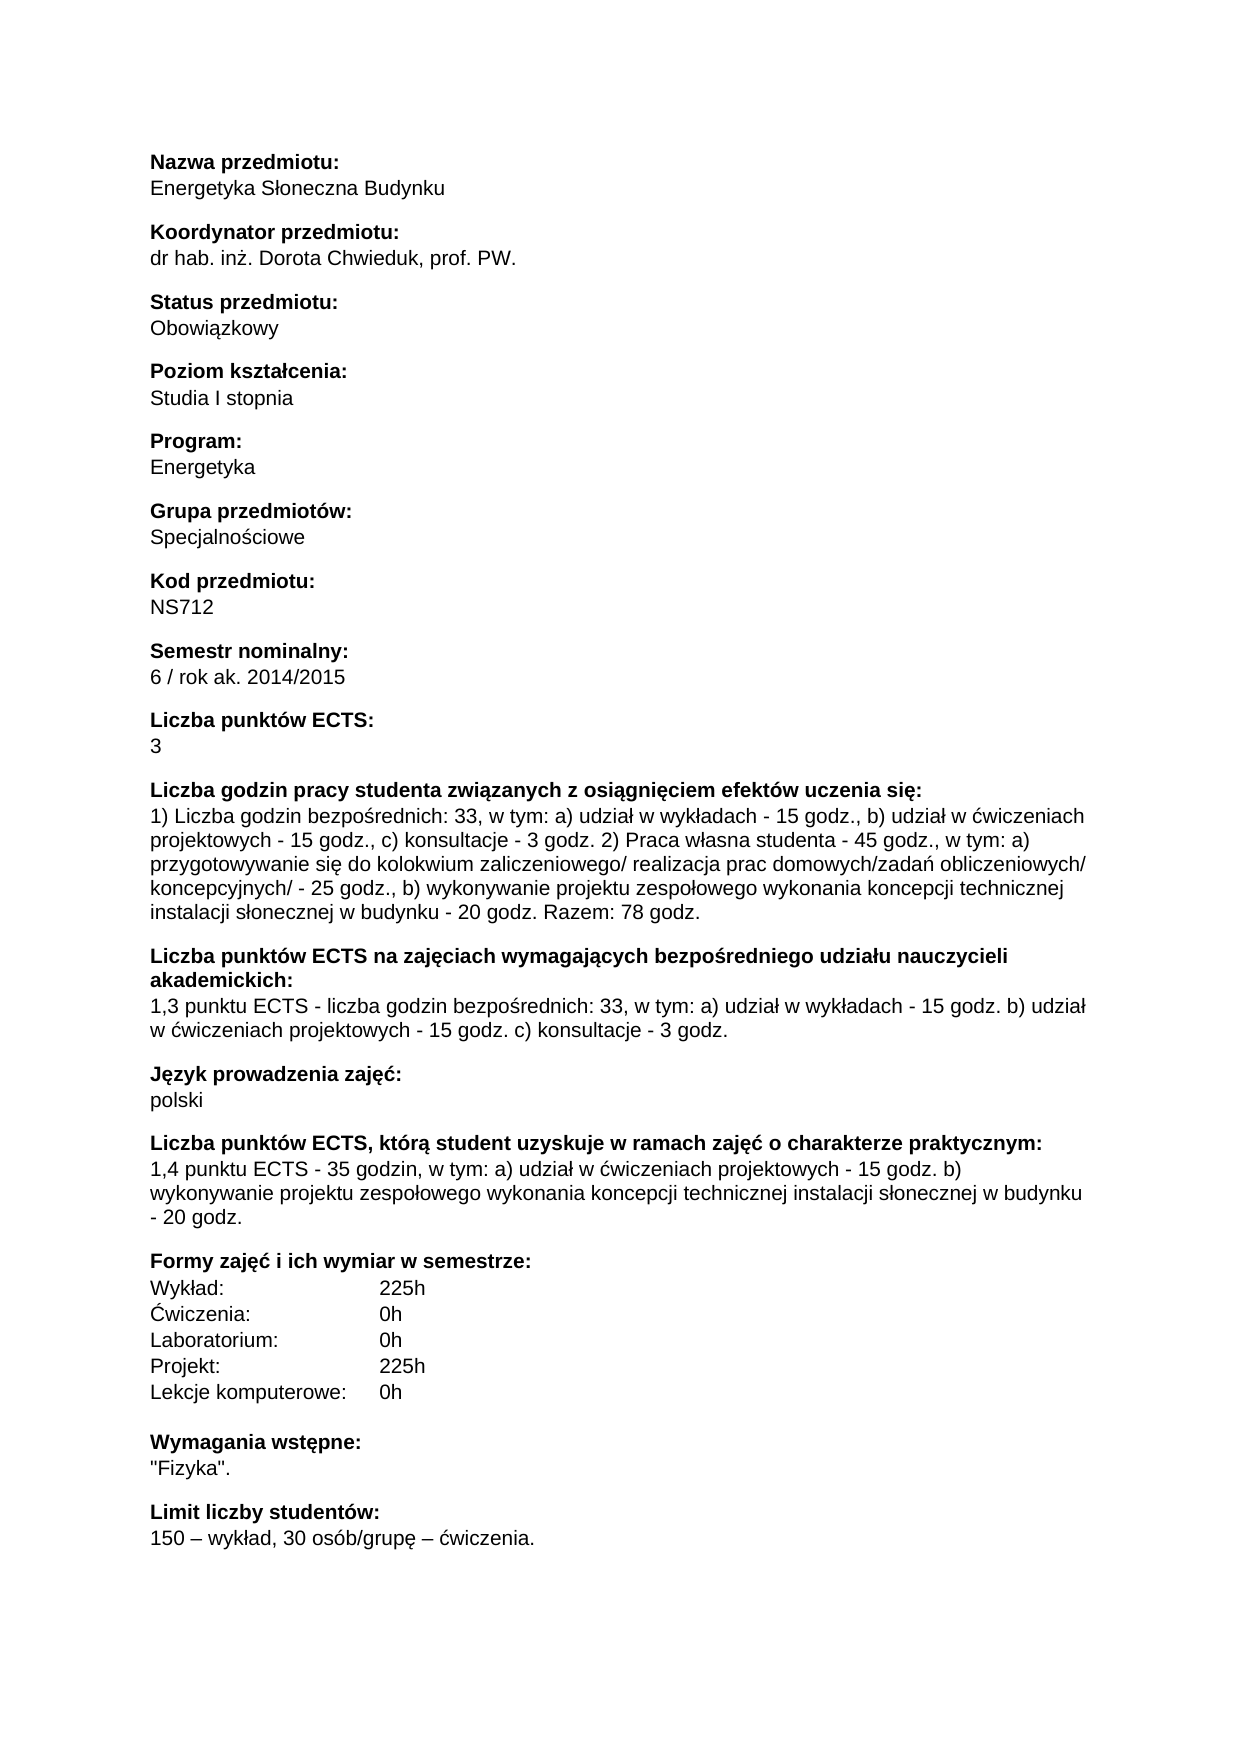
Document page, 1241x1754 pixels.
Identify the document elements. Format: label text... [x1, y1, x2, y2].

table_cell Lekcje komputerowe: [140, 1380, 367, 1404]
text Status przedmiotu: [150, 289, 1090, 313]
table_cell Ćwiczenia: [140, 1302, 367, 1326]
text Język prowadzenia zajęć: [150, 1061, 1090, 1085]
text Liczba punktów ECTS na zajęciach wymagających bezpośredniego udziału nauczycieli akademickich: [150, 944, 1090, 992]
text NS712 [150, 595, 1090, 619]
text Liczba godzin pracy studenta związanych z osiągnięciem efektów uczenia się: [150, 778, 1090, 802]
table_header Wykład: [140, 1276, 367, 1300]
table_cell 0h [369, 1378, 597, 1404]
text Program: [150, 429, 1090, 453]
table_cell Laboratorium: [140, 1328, 367, 1352]
text "Fizyka". [150, 1456, 1090, 1480]
table_cell 0h [369, 1300, 597, 1326]
table_cell 0h [369, 1326, 597, 1352]
text Energetyka [150, 455, 1090, 479]
text Koordynator przedmiotu: [150, 220, 1090, 244]
table_header 225h [369, 1276, 597, 1300]
text Semestr nominalny: [150, 638, 1090, 662]
table_cell 225h [369, 1352, 597, 1378]
text Poziom kształcenia: [150, 359, 1090, 383]
text Formy zajęć i ich wymiar w semestrze: [150, 1249, 1090, 1273]
text 1) Liczba godzin bezpośrednich: 33, w tym: a) udział w wykładach - 15 godz., b) udział w ćwiczeniach projektowych - 15 godz., c) konsultacje - 3 godz. 2) Praca własna studenta - 45 godz., w tym: a) przygotowywanie się do kolokwium zaliczeniowego/ realizacja prac domowych/zadań obliczeniowych/ koncepcyjnych/ - 25 godz., b) wykonywanie projektu zespołowego wykonania koncepcji technicznej instalacji słonecznej w budynku - 20 godz. Razem: 78 godz. [150, 804, 1090, 924]
text 1,3 punktu ECTS - liczba godzin bezpośrednich: 33, w tym: a) udział w wykładach - 15 godz. b) udział w ćwiczeniach projektowych - 15 godz. c) konsultacje - 3 godz. [150, 994, 1090, 1042]
text Specjalnościowe [150, 525, 1090, 549]
text Limit liczby studentów: [150, 1499, 1090, 1523]
table_cell Projekt: [140, 1354, 367, 1378]
text Liczba punktów ECTS: [150, 708, 1090, 732]
text 3 [150, 734, 1090, 758]
text Energetyka Słoneczna Budynku [150, 176, 1090, 200]
text Studia I stopnia [150, 385, 1090, 409]
text Grupa przedmiotów: [150, 499, 1090, 523]
text Liczba punktów ECTS, którą student uzyskuje w ramach zajęć o charakterze praktycznym: [150, 1131, 1090, 1155]
text 6 / rok ak. 2014/2015 [150, 664, 1090, 688]
text Kod przedmiotu: [150, 569, 1090, 593]
text Wymagania wstępne: [150, 1430, 1090, 1454]
text Obowiązkowy [150, 316, 1090, 339]
text Nazwa przedmiotu: [150, 150, 1090, 174]
text polski [150, 1087, 1090, 1111]
text dr hab. inż. Dorota Chwieduk, prof. PW. [150, 246, 1090, 270]
text 150 – wykład, 30 osób/grupę – ćwiczenia. [150, 1526, 1090, 1549]
text 1,4 punktu ECTS - 35 godzin, w tym: a) udział w ćwiczeniach projektowych - 15 godz. b) wykonywanie projektu zespołowego wykonania koncepcji technicznej instalacji słonecznej w budynku - 20 godz. [150, 1157, 1090, 1229]
